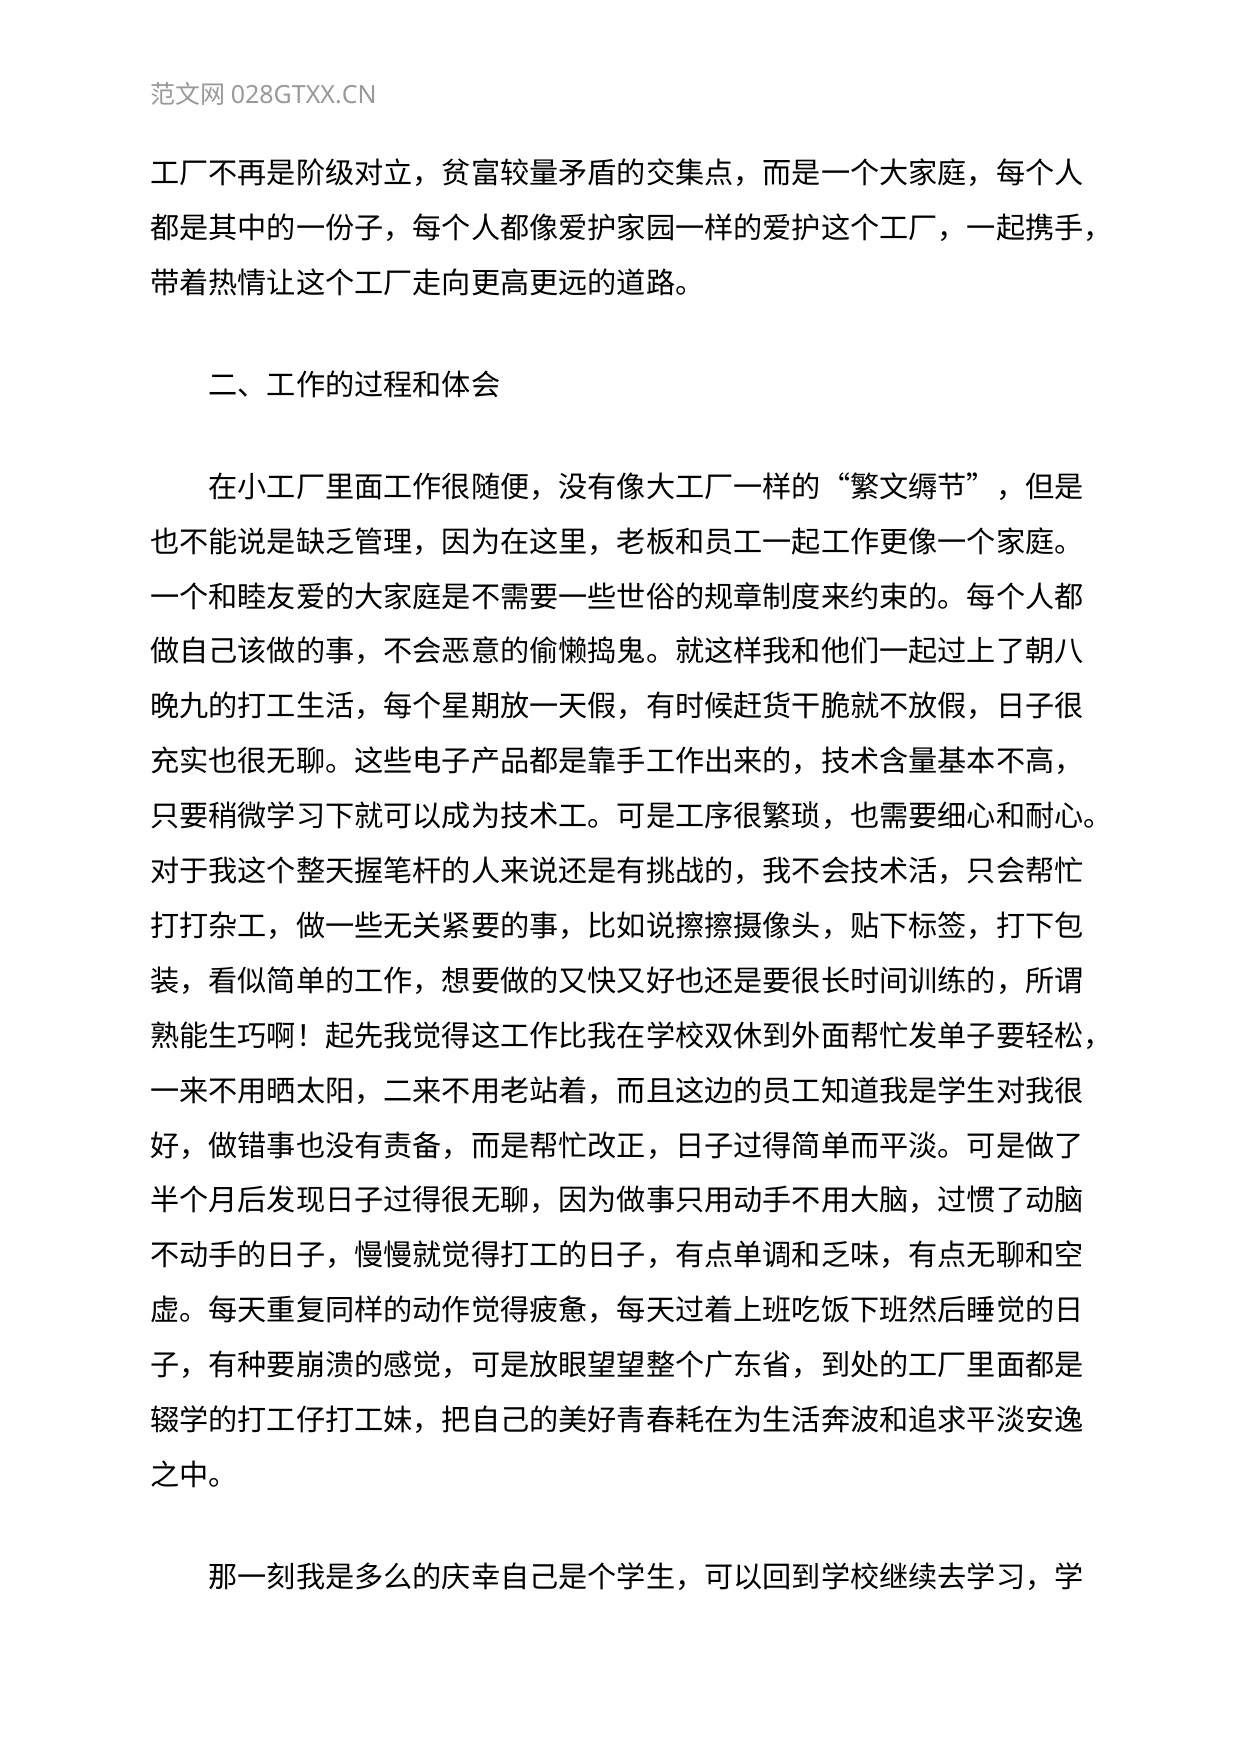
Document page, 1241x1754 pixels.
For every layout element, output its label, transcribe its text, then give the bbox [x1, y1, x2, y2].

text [150, 150, 1090, 302]
text 在小工厂里面工作很随便，没有像大工厂一样的“繁文缛节”，但是也不能说是缺乏管理，因为在这里，老板和员工一起工作更像一个家庭。一个和睦友爱的大家庭是不需要一些世俗的规章制度来约束的。每个人都做自己该做的事，不会恶意的偷懒捣鬼。就这样我和他们一起过上了朝八晚九的打工生活，每个星期放一天假，有时候赶货干脆就不放假，日子很充实也很无聊。这些电子产品都是靠手工作出来的，技术含量基本不高，只要稍微学习下就可以成为技术工。可是工序很繁琐，也需要细心和耐心。对于我这个整天握笔杆的人来说还是有挑战的，我不会技术活，只会帮忙打打杂工，做一些无关紧要的事，比如说擦擦摄像头，贴下标签，打下包装，看似简单的工作，想要做的又快又好也还是要很长时间训练的，所谓熟能生巧啊！起先我觉得这工作比我在学校双休到外面帮忙发单子要轻松，一来不用晒太阳，二来不用老站着，而且这边的员工知道我是学生对我很好，做错事也没有责备，而是帮忙改正，日子过得简单而平淡。可是做了半个月后发现日子过得很无聊，因为做事只用动手不用大脑，过惯了动脑不动手的日子，慢慢就觉得打工的日子，有点单调和乏味，有点无聊和空虚。每天重复同样的动作觉得疲惫，每天过着上班吃饭下班然后睡觉的日子，有种要崩溃的感觉，可是放眼望望整个广东省，到处的工厂里面都是辍学的打工仔打工妹，把自己的美好青春耗在为生活奔波和追求平淡安逸之中。 [150, 463, 1090, 1494]
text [150, 1553, 1090, 1596]
text 二、工作的过程和体会 [150, 362, 1090, 404]
